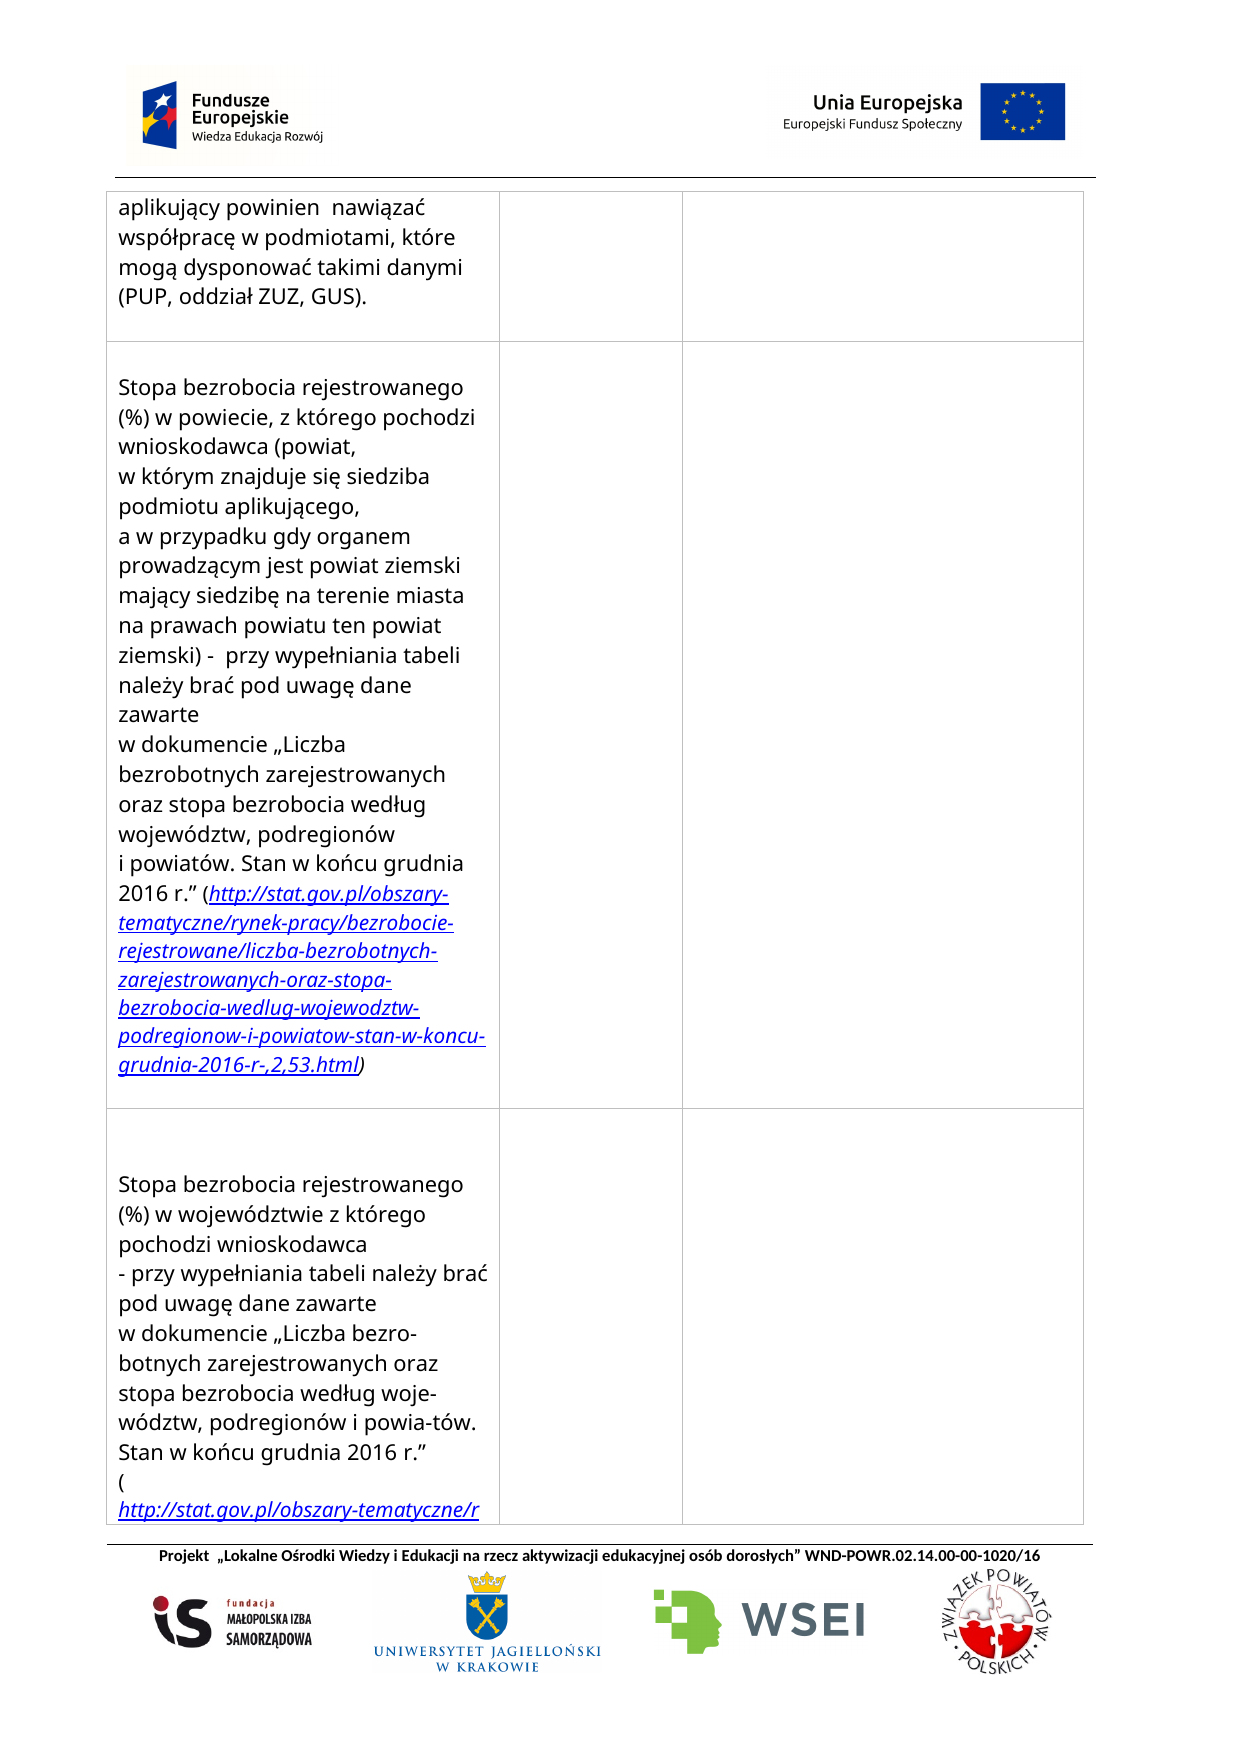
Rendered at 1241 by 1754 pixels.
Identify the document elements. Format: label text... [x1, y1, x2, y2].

picture [118, 1565, 344, 1678]
picture [940, 1565, 1053, 1678]
picture [372, 1570, 603, 1673]
table_cell [500, 192, 682, 341]
picture [126, 65, 339, 166]
table_cell [683, 192, 1083, 341]
picture [653, 1589, 868, 1654]
table_cell [500, 342, 682, 1108]
table_cell [683, 1109, 1083, 1524]
picture [765, 65, 1084, 159]
table_cell [683, 342, 1083, 1108]
table_cell [500, 1109, 682, 1524]
table_cell Stopa bezrobocia rejestrowanego (%) w powiecie, z którego pochodzi wnioskodawca (powiat, w którym znajduje się siedziba podmiotu aplikującego, a w przypadku gdy organem prowadzącym jest powiat ziemski mający siedzibę na terenie miasta na prawach powiatu ten powiat ziemski) - przy wypełniania tabeli należy brać pod uwagę dane zawarte w dokumencie „Liczba bezrobotnych zarejestrowanych oraz stopa bezrobocia według województw, podregionów i powiatów. Stan w końcu grudnia 2016 r.” (http://stat.gov.pl/obszary-tematyczne/rynek-pracy/bezrobocie-rejestrowane/liczba-bezrobotnych-zarejestrowanych-oraz-stopa-bezrobocia-wedlug-wojewodztw-podregionow-i-powiatow-stan-w-koncu-grudnia-2016-r-,2,53.html) [107, 342, 499, 1108]
